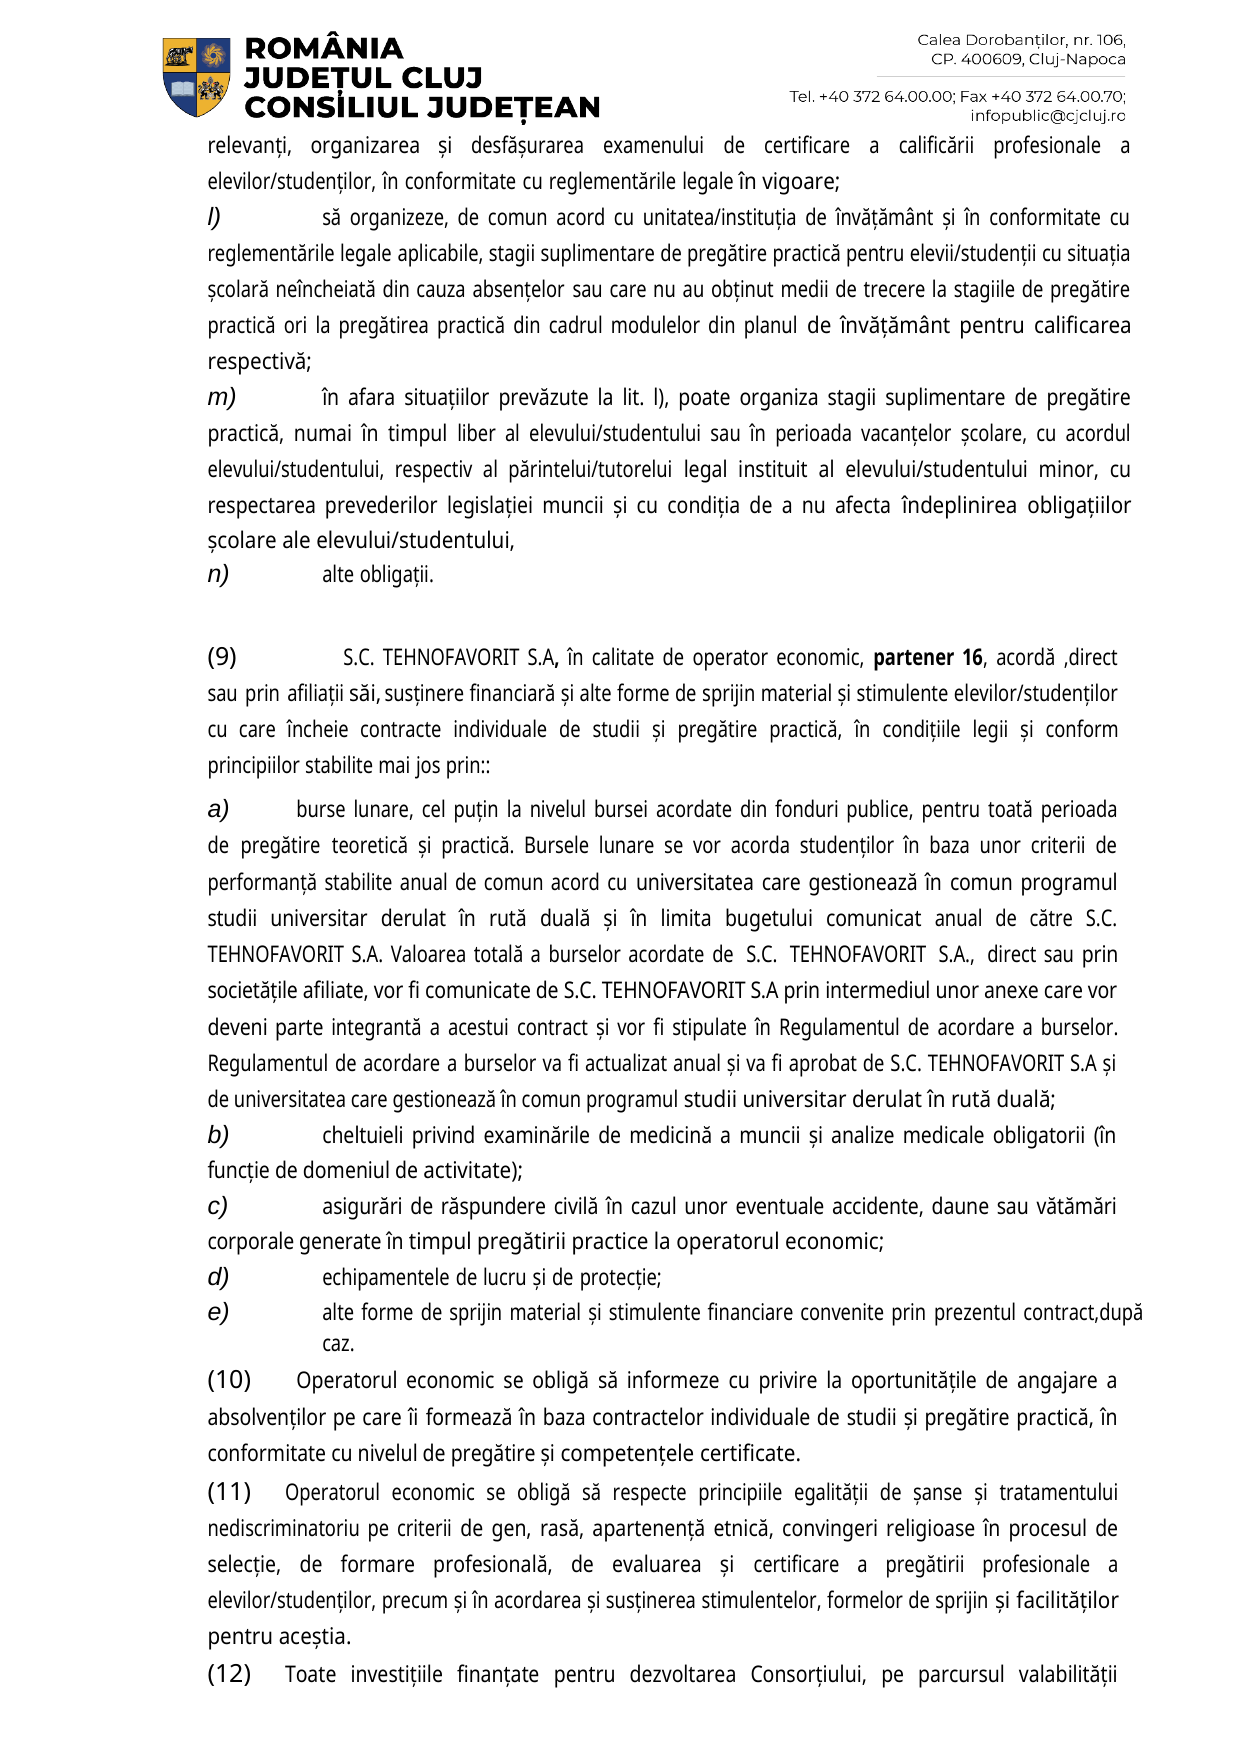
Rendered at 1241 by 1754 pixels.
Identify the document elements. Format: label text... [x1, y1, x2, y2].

picture [162, 31, 600, 125]
list Operatorul economic se obligă să informeze cu privire la oportunitățile de angajare a absolvenților pe care îi formează în baza contractelor individuale de studii și pregătire practică, în conformitate cu nivelul de pregătire și competențele certificate. [207, 1362, 1118, 1468]
list echipamentele de lucru și de protecție; [207, 1261, 1143, 1292]
list alte forme de sprijin material și stimulente financiare convenite prin prezentul contract,după caz. [207, 1296, 1143, 1358]
list să organizeze, de comun acord cu unitatea/instituția de învățământ și în conformitate cu reglementările legale aplicabile, stagii suplimentare de pregătire practică pentru elevii/studenții cu situația școlară neîncheiată din cauza absențelor sau care nu au obținut medii de trecere la stagiile de pregătire practică ori la pregătirea practică din cadrul modulelor din planul de învățământ pentru calificarea respectivă; [207, 201, 1132, 376]
list în afara situațiilor prevăzute la lit. l), poate organiza stagii suplimentare de pregătire practică, numai în timpul liber al elevului/studentului sau în perioada vacanțelor școlare, cu acordul elevului/studentului, respectiv al părintelui/tutorelui legal instituit al elevului/studentului minor, cu respectarea prevederilor legislației muncii și cu condiția de a nu afecta îndeplinirea obligațiilor școlare ale elevului/studentului, [207, 381, 1132, 556]
list cheltuieli privind examinările de medicină a muncii și analize medicale obligatorii (în funcție de domeniul de activitate); [207, 1119, 1117, 1186]
list S.C. TEHNOFAVORIT S.A, în calitate de operator economic, partener 16, acordă ,direct sau prin afiliații săi, susținere financiară și alte forme de sprijin material și stimulente elevilor/studenților cu care încheie contracte individuale de studii și pregătire practică, în condițiile legii și conform principiilor stabilite mai jos prin:: [207, 638, 1119, 780]
picture [789, 31, 1125, 122]
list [207, 1656, 1119, 1690]
list Operatorul economic se obligă să respecte principiile egalității de șanse și tratamentului nediscriminatoriu pe criterii de gen, rasă, apartenență etnică, convingeri religioase în procesul de selecție, de formare profesională, de evaluarea și certificare a pregătirii profesionale a elevilor/studenților, precum și în acordarea și susținerea stimulentelor, formelor de sprijin și facilităților pentru aceștia. [207, 1473, 1119, 1651]
list alte obligații. [207, 560, 1143, 589]
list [207, 122, 1131, 196]
list burse lunare, cel puțin la nivelul bursei acordate din fonduri publice, pentru toată perioada de pregătire teoretică și practică. Bursele lunare se vor acorda studenților în baza unor criterii de performanță stabilite anual de comun acord cu universitatea care gestionează în comun programul studii universitar derulat în rută duală și în limita bugetului comunicat anual de către S.C. TEHNOFAVORIT S.A. Valoarea totală a burselor acordate de S.C. TEHNOFAVORIT S.A., direct sau prin societățile afiliate, vor fi comunicate de S.C. TEHNOFAVORIT S.A prin intermediul unor anexe care vor deveni parte integrantă a acestui contract și vor fi stipulate în Regulamentul de acordare a burselor. Regulamentul de acordare a burselor va fi actualizat anual și va fi aprobat de S.C. TEHNOFAVORIT S.A și de universitatea care gestionează în comun programul studii universitar derulat în rută duală; [207, 793, 1118, 1114]
list asigurări de răspundere civilă în cazul unor eventuale accidente, daune sau vătămări corporale generate în timpul pregătirii practice la operatorul economic; [207, 1190, 1118, 1256]
